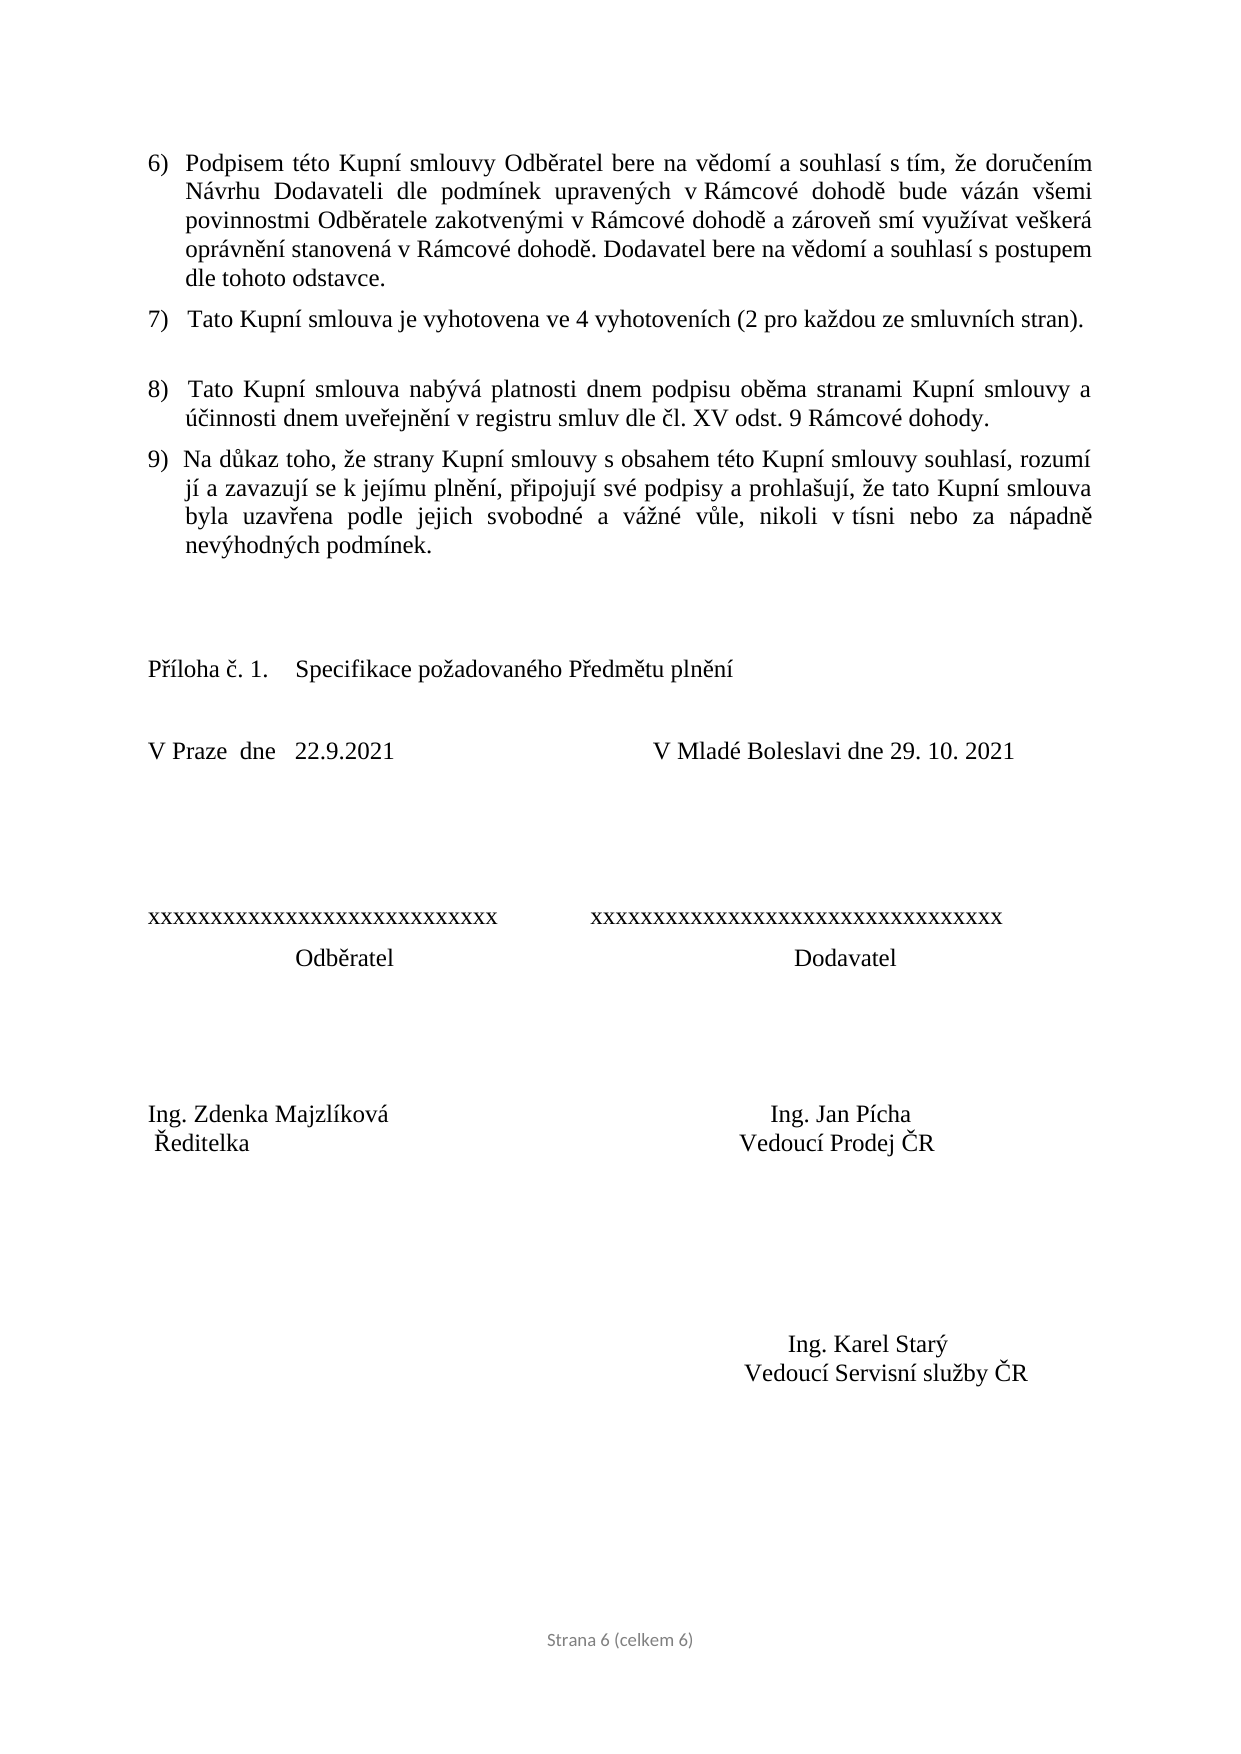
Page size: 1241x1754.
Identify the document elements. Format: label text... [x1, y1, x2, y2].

text Odběratel Dodavatel [148, 943, 1093, 971]
text Ing. Zdenka Majzlíková Ing. Jan Pícha [148, 1099, 1093, 1128]
subtitle 8) Tato Kupní smlouva nabývá platnosti dnem podpisu oběma stranami Kupní smlouvy a účinnosti dnem uveřejnění v registru smluv dle čl. XV odst. 9 Rámcové dohody. [148, 374, 1093, 431]
text Ředitelka Vedoucí Prodej ČR [148, 1128, 1093, 1156]
text Ing. Karel Starý [148, 1329, 1093, 1358]
text V Praze dne 22.9.2021 V Mladé Boleslavi dne 29. 10. 2021 [148, 736, 1093, 765]
text xxxxxxxxxxxxxxxxxxxxxxxxxxxx xxxxxxxxxxxxxxxxxxxxxxxxxxxxxxxxx [148, 901, 1093, 930]
subtitle Podpisem této Kupní smlouvy Odběratel bere na vědomí a souhlasí s tím, že doručením Návrhu Dodavateli dle podmínek upravených v Rámcové dohodě bude vázán všemi povinnostmi Odběratele zakotvenými v Rámcové dohodě a zároveň smí využívat veškerá oprávnění stanovená v Rámcové dohodě. Dodavatel bere na vědomí a souhlasí s postupem dle tohoto odstavce. [148, 148, 1093, 291]
list Specifikace požadovaného Předmětu plnění [148, 654, 1093, 683]
subtitle 9) Na důkaz toho, že strany Kupní smlouvy s obsahem této Kupní smlouvy souhlasí, rozumí jí a zavazují se k jejímu plnění, připojují své podpisy a prohlašují, že tato Kupní smlouva byla uzavřena podle jejich svobodné a vážné vůle, nikoli v tísni nebo za nápadně nevýhodných podmínek. [148, 444, 1093, 559]
text Vedoucí Servisní služby ČR [664, 1358, 1093, 1386]
text 7) Tato Kupní smlouva je vyhotovena ve 4 vyhotoveních (2 pro každou ze smluvních stran). [148, 304, 1093, 333]
